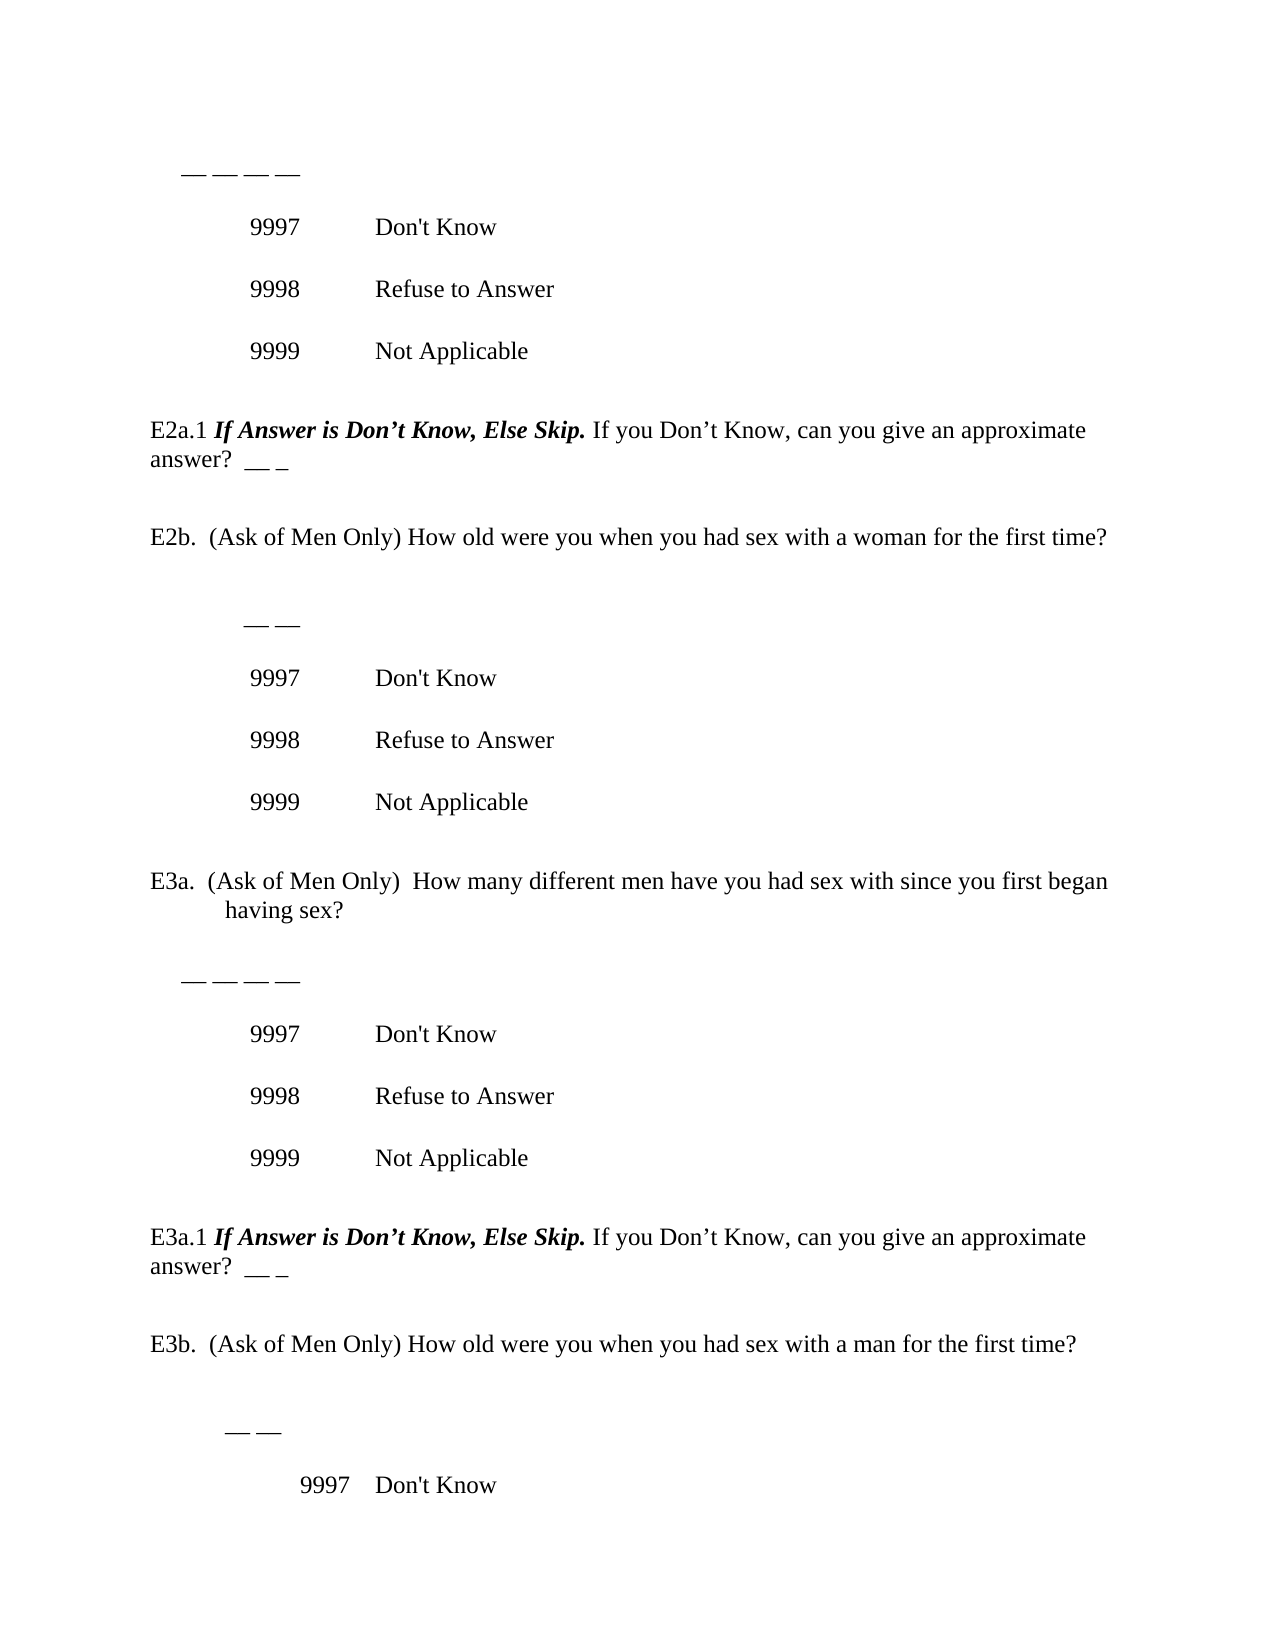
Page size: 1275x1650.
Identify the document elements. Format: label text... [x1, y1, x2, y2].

text E3b. (Ask of Men Only) How old were you when you had sex with a man for the first time? [150, 1329, 1125, 1358]
text 9997 Don't Know [150, 212, 1125, 241]
text E2a.1 If Answer is Don’t Know, Else Skip. If you Don’t Know, can you give an approximate answer? __ _ [150, 415, 1125, 472]
text 9998 Refuse to Answer [150, 1081, 1125, 1110]
text __ __ [150, 1408, 1125, 1437]
text __ __ [150, 601, 1125, 630]
text 9997 Don't Know [150, 1019, 1125, 1048]
text 9997 Don't Know [150, 663, 1125, 692]
text __ __ __ __ [150, 957, 1125, 986]
text E2b. (Ask of Men Only) How old were you when you had sex with a woman for the first time? [150, 522, 1125, 551]
text E3a.1 If Answer is Don’t Know, Else Skip. If you Don’t Know, can you give an approximate answer? __ _ [150, 1222, 1125, 1279]
text 9999 Not Applicable [150, 787, 1125, 816]
text E3a. (Ask of Men Only) How many different men have you had sex with since you first began having sex? [150, 866, 1125, 924]
text 9998 Refuse to Answer [150, 725, 1125, 754]
text 9998 Refuse to Answer [150, 274, 1125, 303]
text __ __ __ __ [150, 150, 1125, 179]
text 9999 Not Applicable [150, 1143, 1125, 1172]
text 9999 Not Applicable [150, 336, 1125, 365]
text 9997 Don't Know [150, 1470, 1125, 1499]
